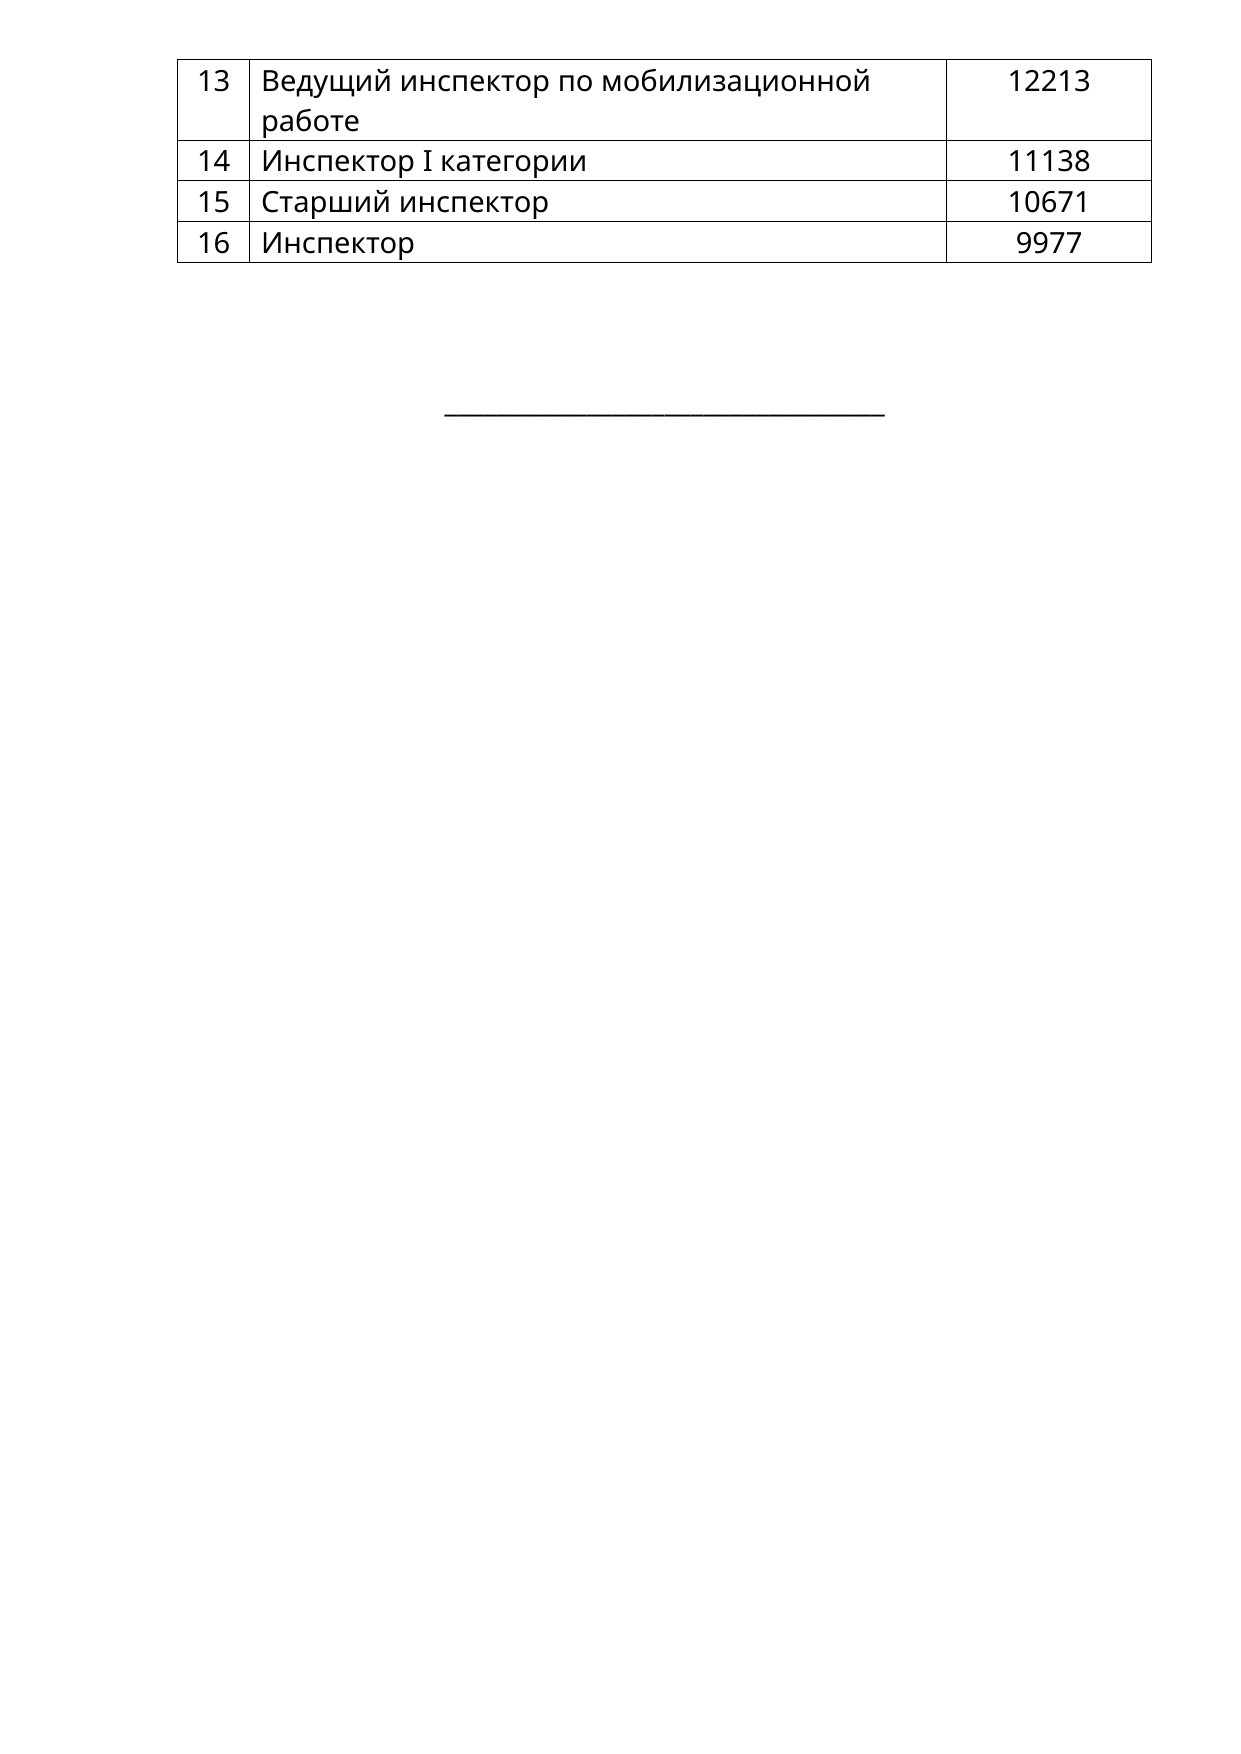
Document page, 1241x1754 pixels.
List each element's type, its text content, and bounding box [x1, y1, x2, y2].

table_cell 14 [178, 141, 249, 180]
table_cell Ведущий инспектор по мобилизационной работе [250, 60, 946, 139]
table_cell Инспектор I категории [250, 141, 946, 180]
table_cell 11138 [947, 141, 1151, 180]
table_cell 9977 [947, 222, 1151, 262]
table_cell 10671 [947, 181, 1151, 221]
table_cell 15 [178, 181, 249, 221]
table_cell 13 [178, 60, 249, 139]
table_cell 12213 [947, 60, 1151, 139]
text __________________________________ [177, 382, 1152, 421]
table_cell Старший инспектор [250, 181, 946, 221]
table_cell Инспектор [250, 222, 946, 262]
table_cell 16 [178, 222, 249, 262]
